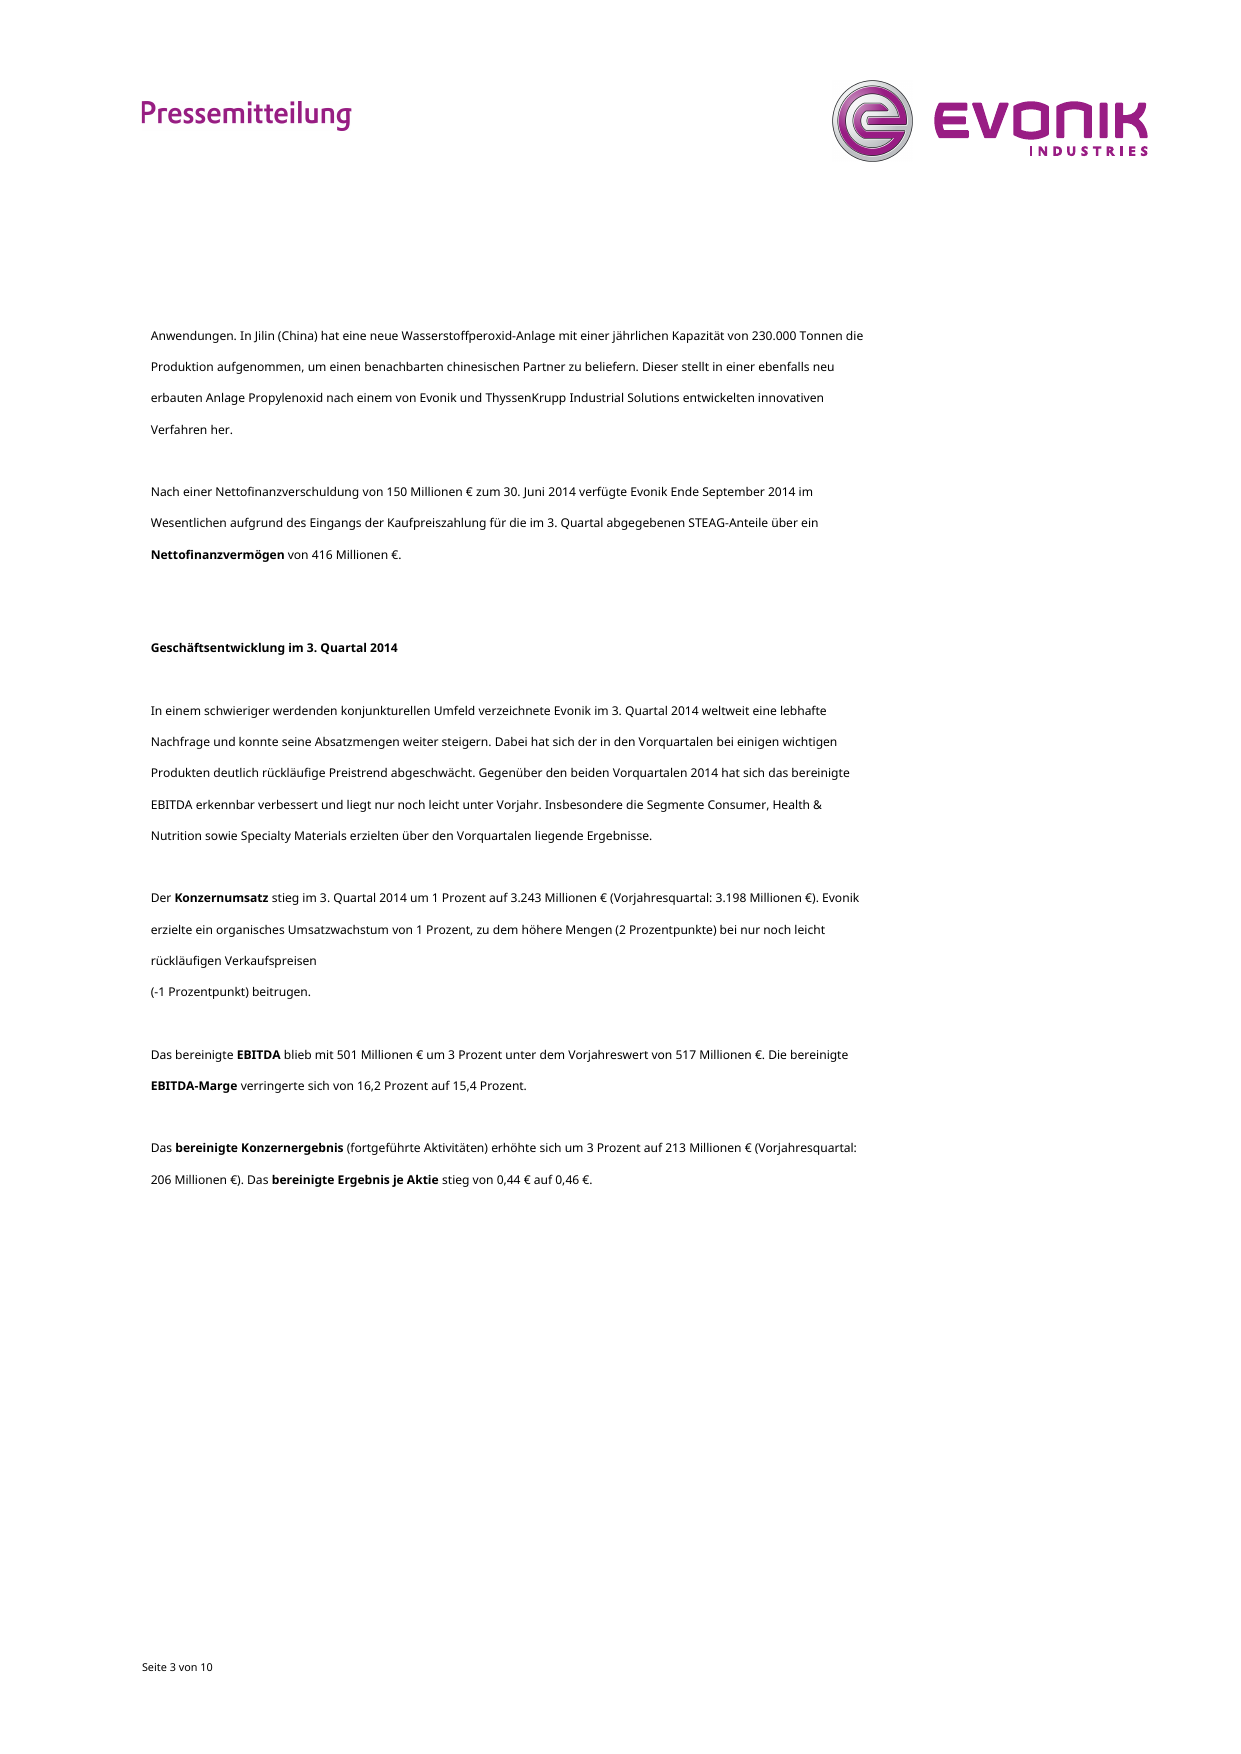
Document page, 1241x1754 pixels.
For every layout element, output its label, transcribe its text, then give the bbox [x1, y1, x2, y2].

picture [832, 80, 913, 162]
text Der Konzernumsatz stieg im 3. Quartal 2014 um 1 Prozent auf 3.243 Millionen € (Vorjahresquartal: 3.198 Millionen €). Evonik erzielte ein organisches Umsatzwachstum von 1 Prozent, zu dem höhere Mengen (2 Prozentpunkte) bei nur noch leicht rückläufigen Verkaufspreisen (-1 Prozentpunkt) beitrugen. [151, 875, 877, 1000]
text Das bereinigte Konzernergebnis (fortgeführte Aktivitäten) erhöhte sich um 3 Prozent auf 213 Millionen € (Vorjahresquartal: 206 Millionen €). Das bereinigte Ergebnis je Aktie stieg von 0,44 € auf 0,46 €. [151, 1125, 877, 1188]
text Das bereinigte EBITDA blieb mit 501 Millionen € um 3 Prozent unter dem Vorjahreswert von 517 Millionen €. Die bereinigte EBITDA-Marge verringerte sich von 16,2 Prozent auf 15,4 Prozent. [151, 1032, 877, 1094]
text In einem schwieriger werdenden konjunkturellen Umfeld verzeichnete Evonik im 3. Quartal 2014 weltweit eine lebhafte Nachfrage und konnte seine Absatzmengen weiter steigern. Dabei hat sich der in den Vorquartalen bei einigen wichtigen Produkten deutlich rückläufige Preistrend abgeschwächt. Gegenüber den beiden Vorquartalen 2014 hat sich das bereinigte EBITDA erkennbar verbessert und liegt nur noch leicht unter Vorjahr. Insbesondere die Segmente Consumer, Health & Nutrition sowie Specialty Materials erzielten über den Vorquartalen liegende Ergebnisse. [151, 688, 877, 844]
text Nach einer Nettofinanzverschuldung von 150 Millionen € zum 30. Juni 2014 verfügte Evonik Ende September 2014 im Wesentlichen aufgrund des Eingangs der Kaufpreiszahlung für die im 3. Quartal abgegebenen STEAG-Anteile über ein Nettofinanzvermögen von 416 Millionen €. [151, 469, 877, 563]
picture [141, 101, 352, 131]
text Geschäftsentwicklung im 3. Quartal 2014 [151, 625, 877, 657]
